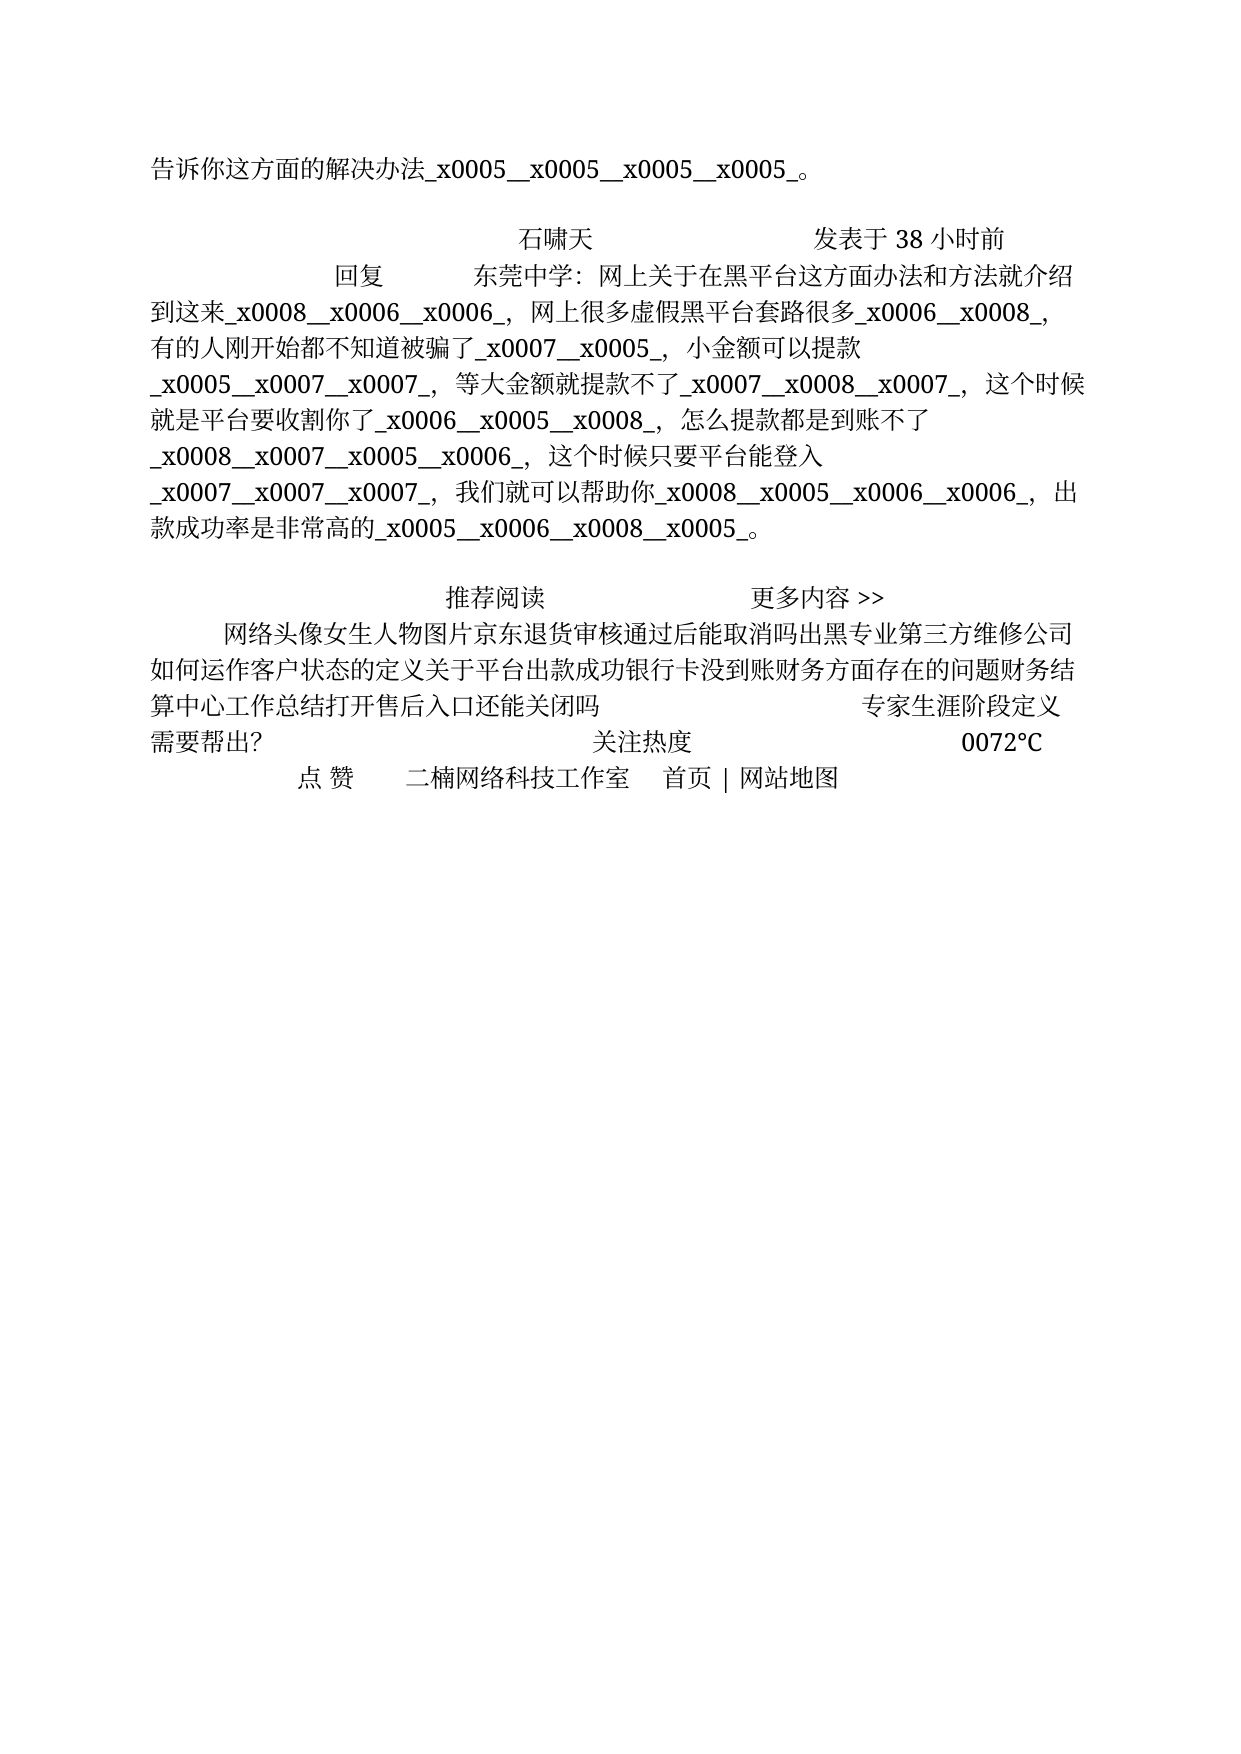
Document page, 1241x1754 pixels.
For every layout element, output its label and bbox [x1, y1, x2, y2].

text [150, 150, 1090, 795]
